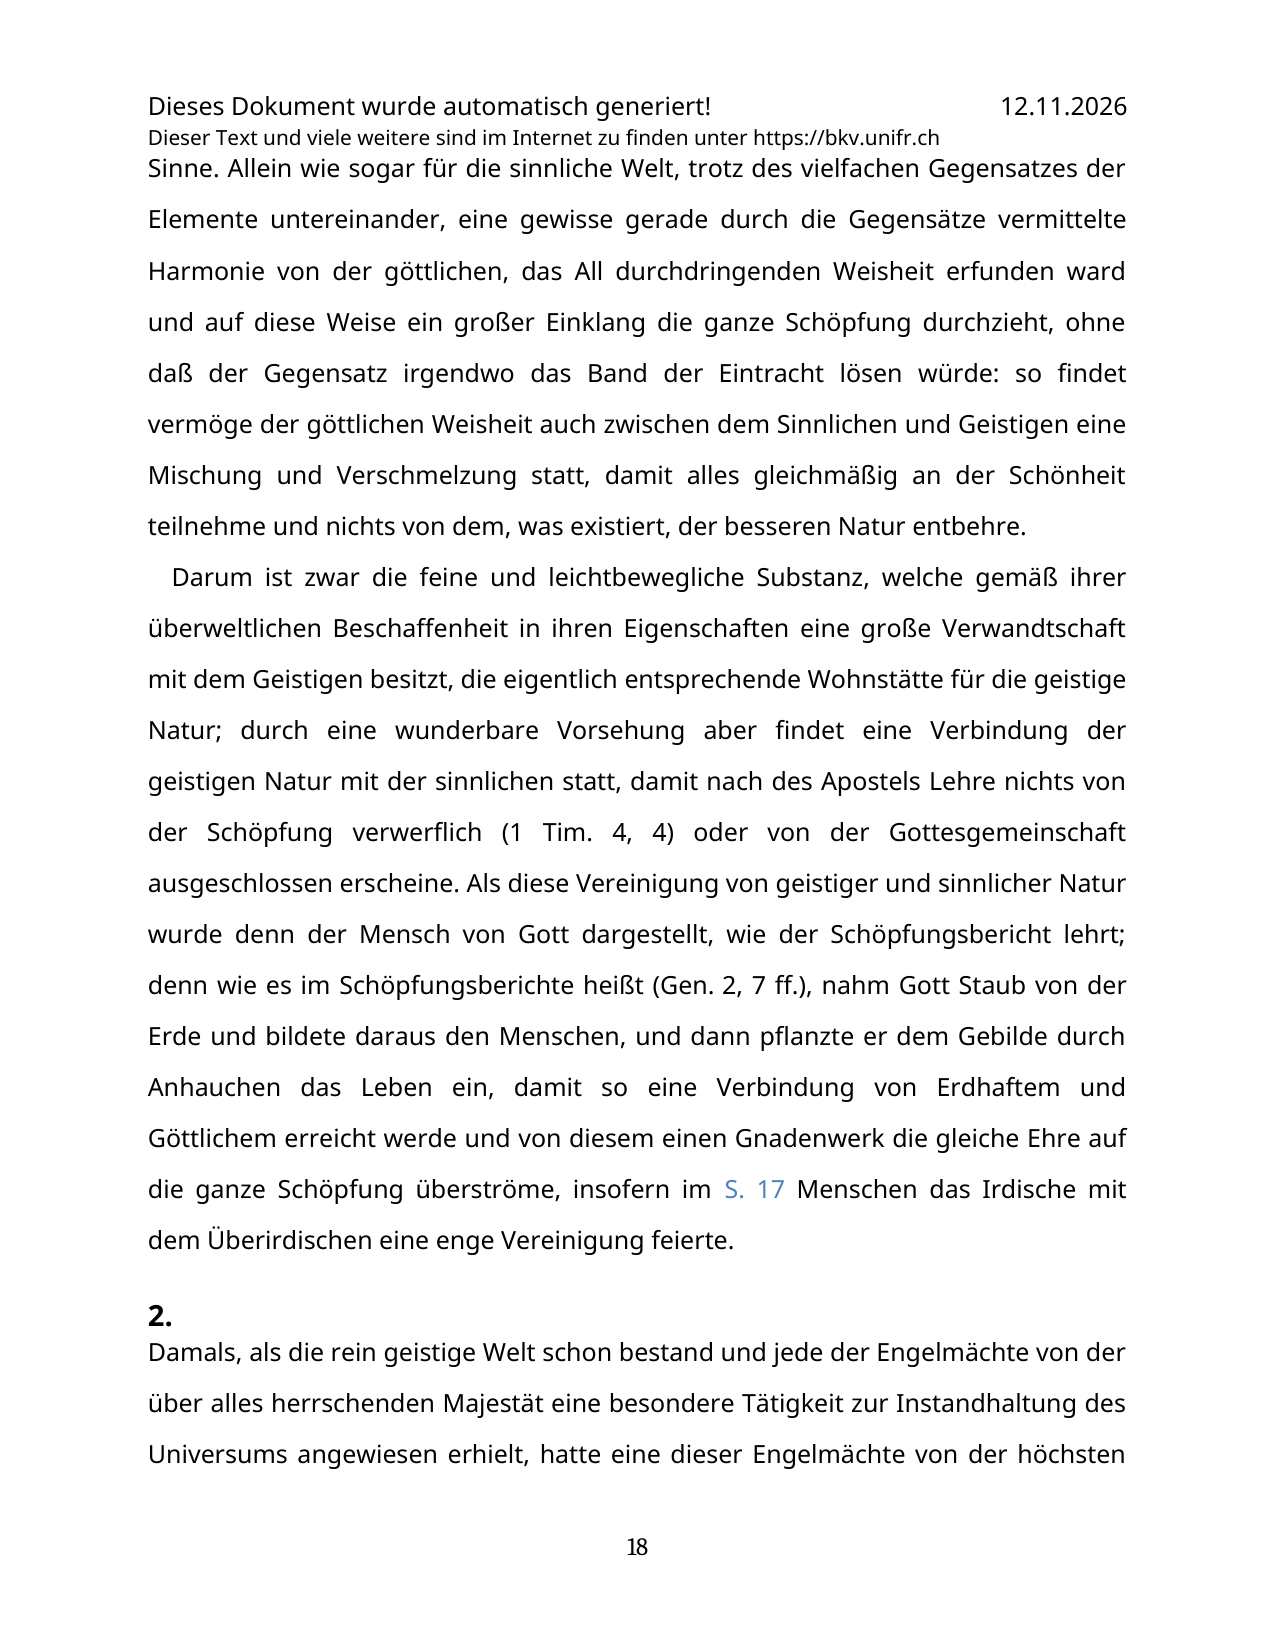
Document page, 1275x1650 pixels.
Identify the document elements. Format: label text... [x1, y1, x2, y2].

subtitle 2. [148, 1295, 1127, 1334]
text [148, 151, 1127, 542]
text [148, 1334, 1127, 1471]
text Darum ist zwar die feine und leichtbewegliche Substanz, welche gemäß ihrer überweltlichen Beschaffenheit in ihren Eigenschaften eine große Verwandtschaft mit dem Geistigen besitzt, die eigentlich entsprechende Wohnstätte für die geistige Natur; durch eine wunderbare Vorsehung aber findet eine Verbindung der geistigen Natur mit der sinnlichen statt, damit nach des Apostels Lehre nichts von der Schöpfung verwerflich (1 Tim. 4, 4) oder von der Gottesgemeinschaft ausgeschlossen erscheine. Als diese Vereinigung von geistiger und sinnlicher Natur wurde denn der Mensch von Gott dargestellt, wie der Schöpfungsbericht lehrt; denn wie es im Schöpfungsberichte heißt (Gen. 2, 7 ff.), nahm Gott Staub von der Erde und bildete daraus den Menschen, und dann pflanzte er dem Gebilde durch Anhauchen das Leben ein, damit so eine Verbindung von Erdhaftem und Göttlichem erreicht werde und von diesem einen Gnadenwerk die gleiche Ehre auf die ganze Schöpfung überströme, insofern im S. 17 Menschen das Irdische mit dem Überirdischen eine enge Vereinigung feierte. [148, 559, 1127, 1257]
